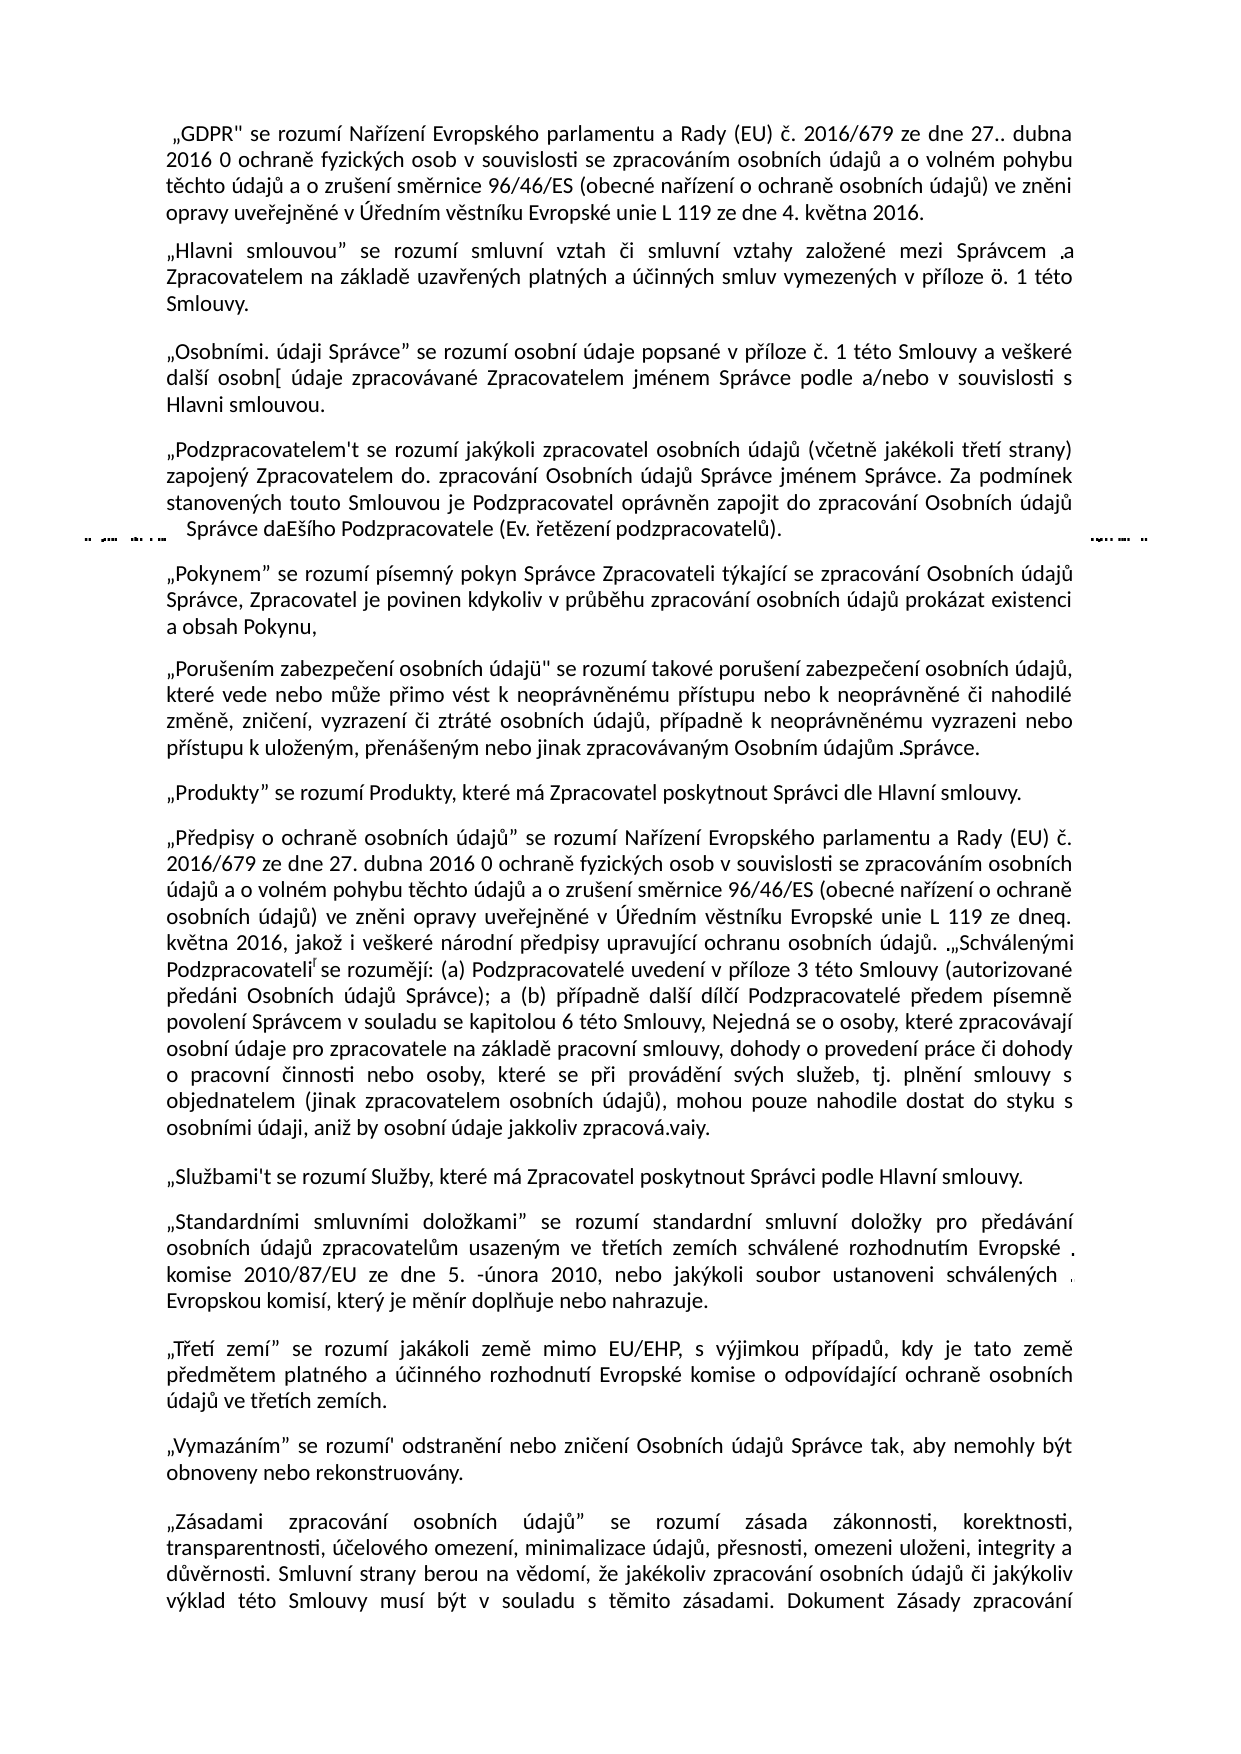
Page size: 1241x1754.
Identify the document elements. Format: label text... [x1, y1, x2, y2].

text „Standardními smluvními doložkami” se rozumí standardní smluvní doložky pro předávání osobních údajů zpracovatelům usazeným ve třetích zemích schválené rozhodnutím Evropské komise 2010/87/EU ze dne 5. -února 2010, nebo jakýkoli soubor ustanoveni schválených Evropskou komisí, který je měnír doplňuje nebo nahrazuje. [166, 1209, 1074, 1314]
text „Službami't se rozumí Služby, které má Zpracovatel poskytnout Správci podle Hlavní smlouvy. [166, 1164, 1074, 1190]
text „Hlavni smlouvou” se rozumí smluvní vztah či smluvní vztahy založené mezi Správcem a Zpracovatelem na základě uzavřených platných a účinných smluv vymezených v příloze ö. 1 této Smlouvy. [166, 238, 1074, 317]
text „Osobními. údaji Správce” se rozumí osobní údaje popsané v příloze č. 1 této Smlouvy a veškeré další osobn[ údaje zpracovávané Zpracovatelem jménem Správce podle a/nebo v souvislosti s Hlavni smlouvou. [166, 339, 1074, 418]
text „Třetí zemí” se rozumí jakákoli země mimo EU/EHP, s výjimkou případů, kdy je tato země předmětem platného a účinného rozhodnutí Evropské komise o odpovídající ochraně osobních údajů ve třetích zemích. [166, 1335, 1074, 1414]
text „Vymazáním” se rozumí' odstranění nebo zničení Osobních údajů Správce tak, aby nemohly být obnoveny nebo rekonstruovány. [166, 1433, 1074, 1486]
text „GDPR" se rozumí Nařízení Evropského parlamentu a Rady (EU) č. 2016/679 ze dne 27.. dubna 2016 0 ochraně fyzických osob v souvislosti se zpracováním osobních údajů a o volném pohybu těchto údajů a o zrušení směrnice 96/46/ES (obecné nařízení o ochraně osobních údajů) ve zněni opravy uveřejněné v Úředním věstníku Evropské unie L 119 ze dne 4. května 2016. [166, 121, 1074, 226]
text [166, 1508, 1074, 1614]
text „Produkty” se rozumí Produkty, které má Zpracovatel poskytnout Správci dle Hlavní smlouvy. [166, 779, 1074, 806]
text „Pokynem” se rozumí písemný pokyn Správce Zpracovateli týkající se zpracování Osobních údajů Správce, Zpracovatel je povinen kdykoliv v průběhu zpracování osobních údajů prokázat existenci a obsah Pokynu, [166, 561, 1074, 640]
text „Porušením zabezpečení osobních údajü" se rozumí takové porušení zabezpečení osobních údajů, které vede nebo může přimo vést k neoprávněnému přístupu nebo k neoprávněné či nahodilé změně, zničení, vyzrazení či ztráté osobních údajů, případně k neoprávněnému vyzrazeni nebo přístupu k uloženým, přenášeným nebo jinak zpracovávaným Osobním údajům Správce. [166, 655, 1074, 761]
text „Předpisy o ochraně osobních údajů” se rozumí Nařízení Evropského parlamentu a Rady (EU) č. 2016/679 ze dne 27. dubna 2016 0 ochraně fyzických osob v souvislosti se zpracováním osobních údajů a o volném pohybu těchto údajů a o zrušení směrnice 96/46/ES (obecné nařízení o ochraně osobních údajů) ve zněni opravy uveřejněné v Úředním věstníku Evropské unie L 119 ze dneq. května 2016, jakož i veškeré národní předpisy upravující ochranu osobních údajů. „Schválenými Podzpracovateliľ se rozumějí: (a) Podzpracovatelé uvedení v příloze 3 této Smlouvy (autorizované předáni Osobních údajů Správce); a (b) případně další dílčí Podzpracovatelé předem písemně povolení Správcem v souladu se kapitolou 6 této Smlouvy, Nejedná se o osoby, které zpracovávají osobní údaje pro zpracovatele na základě pracovní smlouvy, dohody o provedení práce či dohody o pracovní činnosti nebo osoby, které se při provádění svých služeb, tj. plnění smlouvy s objednatelem (jinak zpracovatelem osobních údajů), mohou pouze nahodile dostat do styku s osobními údaji, aniž by osobní údaje jakkoliv zpracová.vaiy. [166, 825, 1074, 1141]
text „Podzpracovatelem't se rozumí jakýkoli zpracovatel osobních údajů (včetně jakékoli třetí strany) zapojený Zpracovatelem do. zpracování Osobních údajů Správce jménem Správce. Za podmínek stanovených touto Smlouvou je Podzpracovatel oprávněn zapojit do zpracování Osobních údajů Správce daEšího Podzpracovatele (Ev. řetězení podzpracovatelů). [166, 437, 1074, 542]
